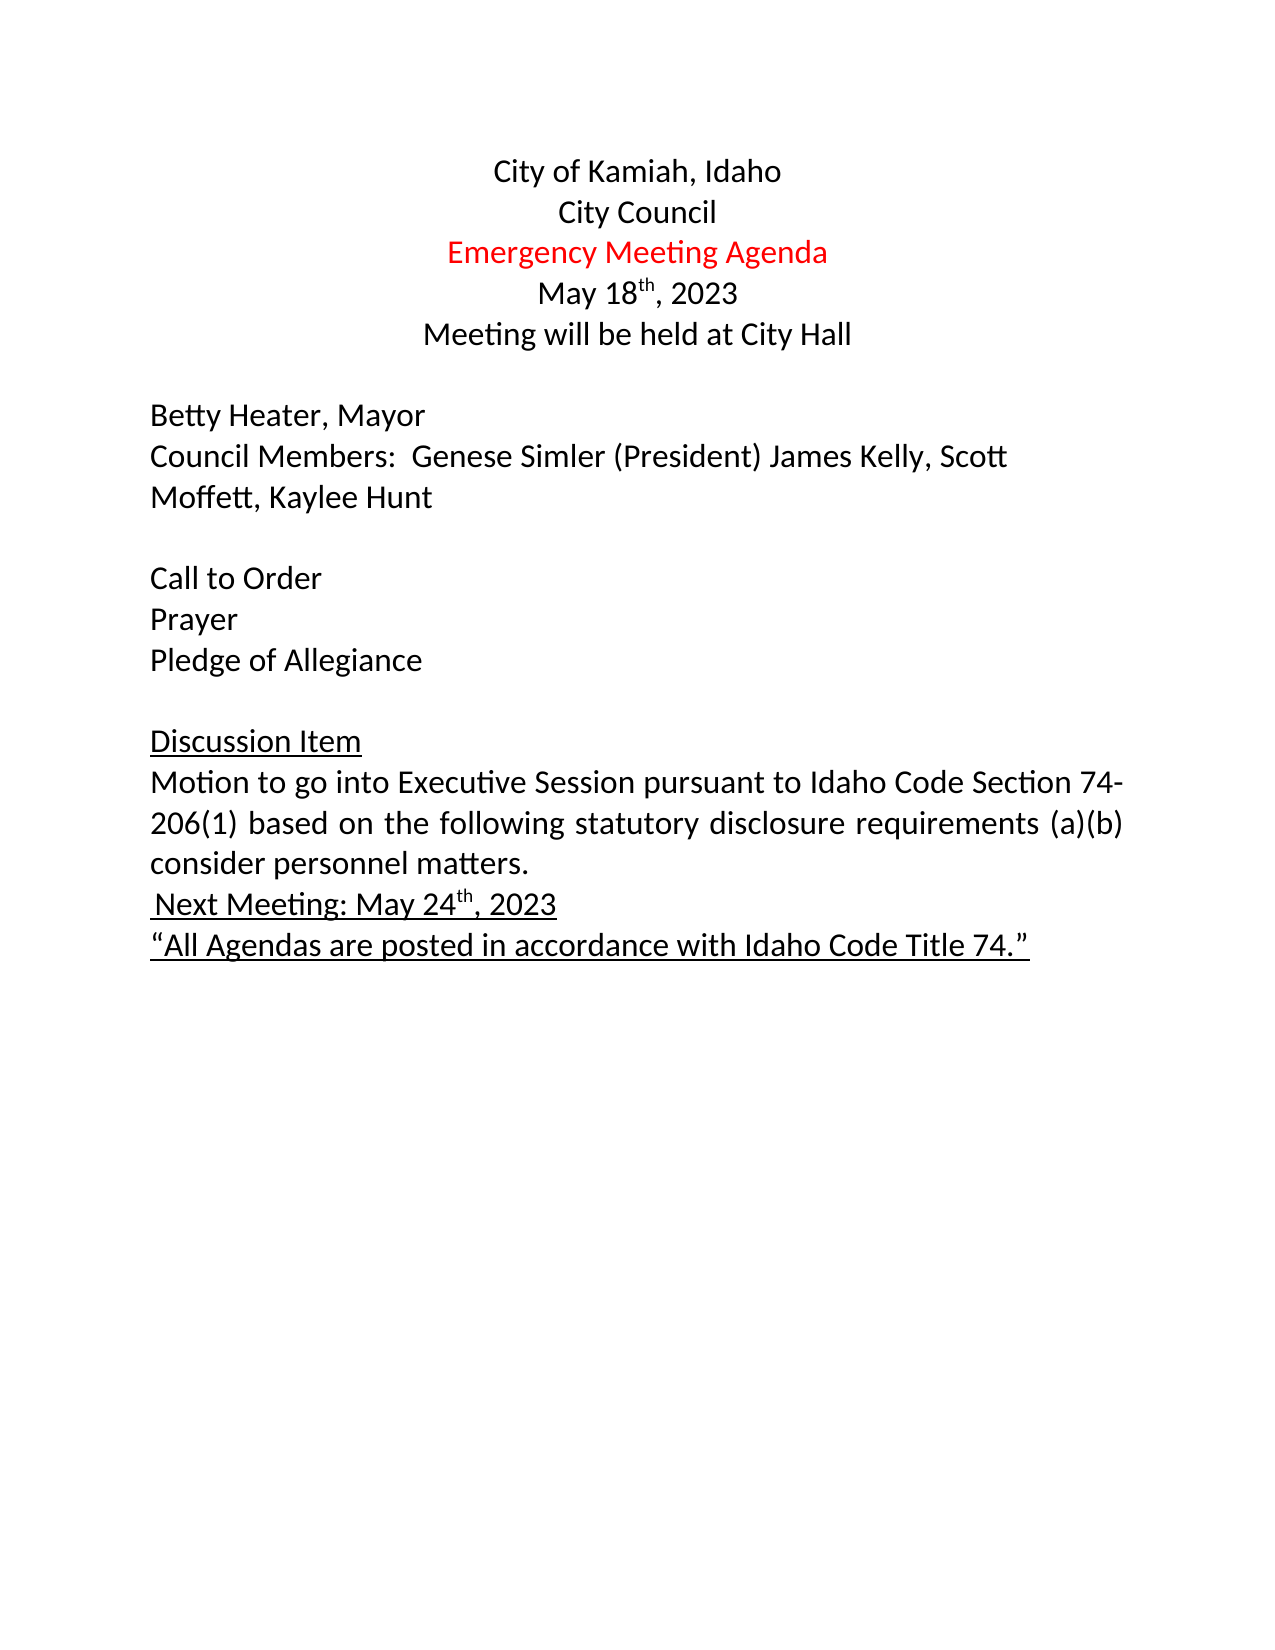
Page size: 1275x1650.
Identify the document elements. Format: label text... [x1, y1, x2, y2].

text Emergency Meeting Agenda [150, 231, 1125, 272]
text Call to Order [150, 557, 1125, 598]
text Council Members: Genese Simler (President) James Kelly, Scott Moffett, Kaylee Hunt [150, 435, 1125, 517]
text “All Agendas are posted in accordance with Idaho Code Title 74.” [150, 924, 1125, 964]
text Pledge of Allegiance [150, 639, 1125, 679]
text City of Kamiah, Idaho [150, 150, 1125, 191]
text City Council [150, 191, 1125, 231]
text Prayer [150, 598, 1125, 639]
text Betty Heater, Mayor [150, 394, 1125, 435]
text May 18th, 2023 [150, 272, 1125, 313]
text Meeting will be held at City Hall [150, 313, 1125, 354]
text Discussion Item [150, 720, 1125, 761]
text Next Meeting: May 24th, 2023 [150, 883, 1125, 924]
text Motion to go into Executive Session pursuant to Idaho Code Section 74-206(1) based on the following statutory disclosure requirements (a)(b) consider personnel matters. [150, 761, 1125, 883]
